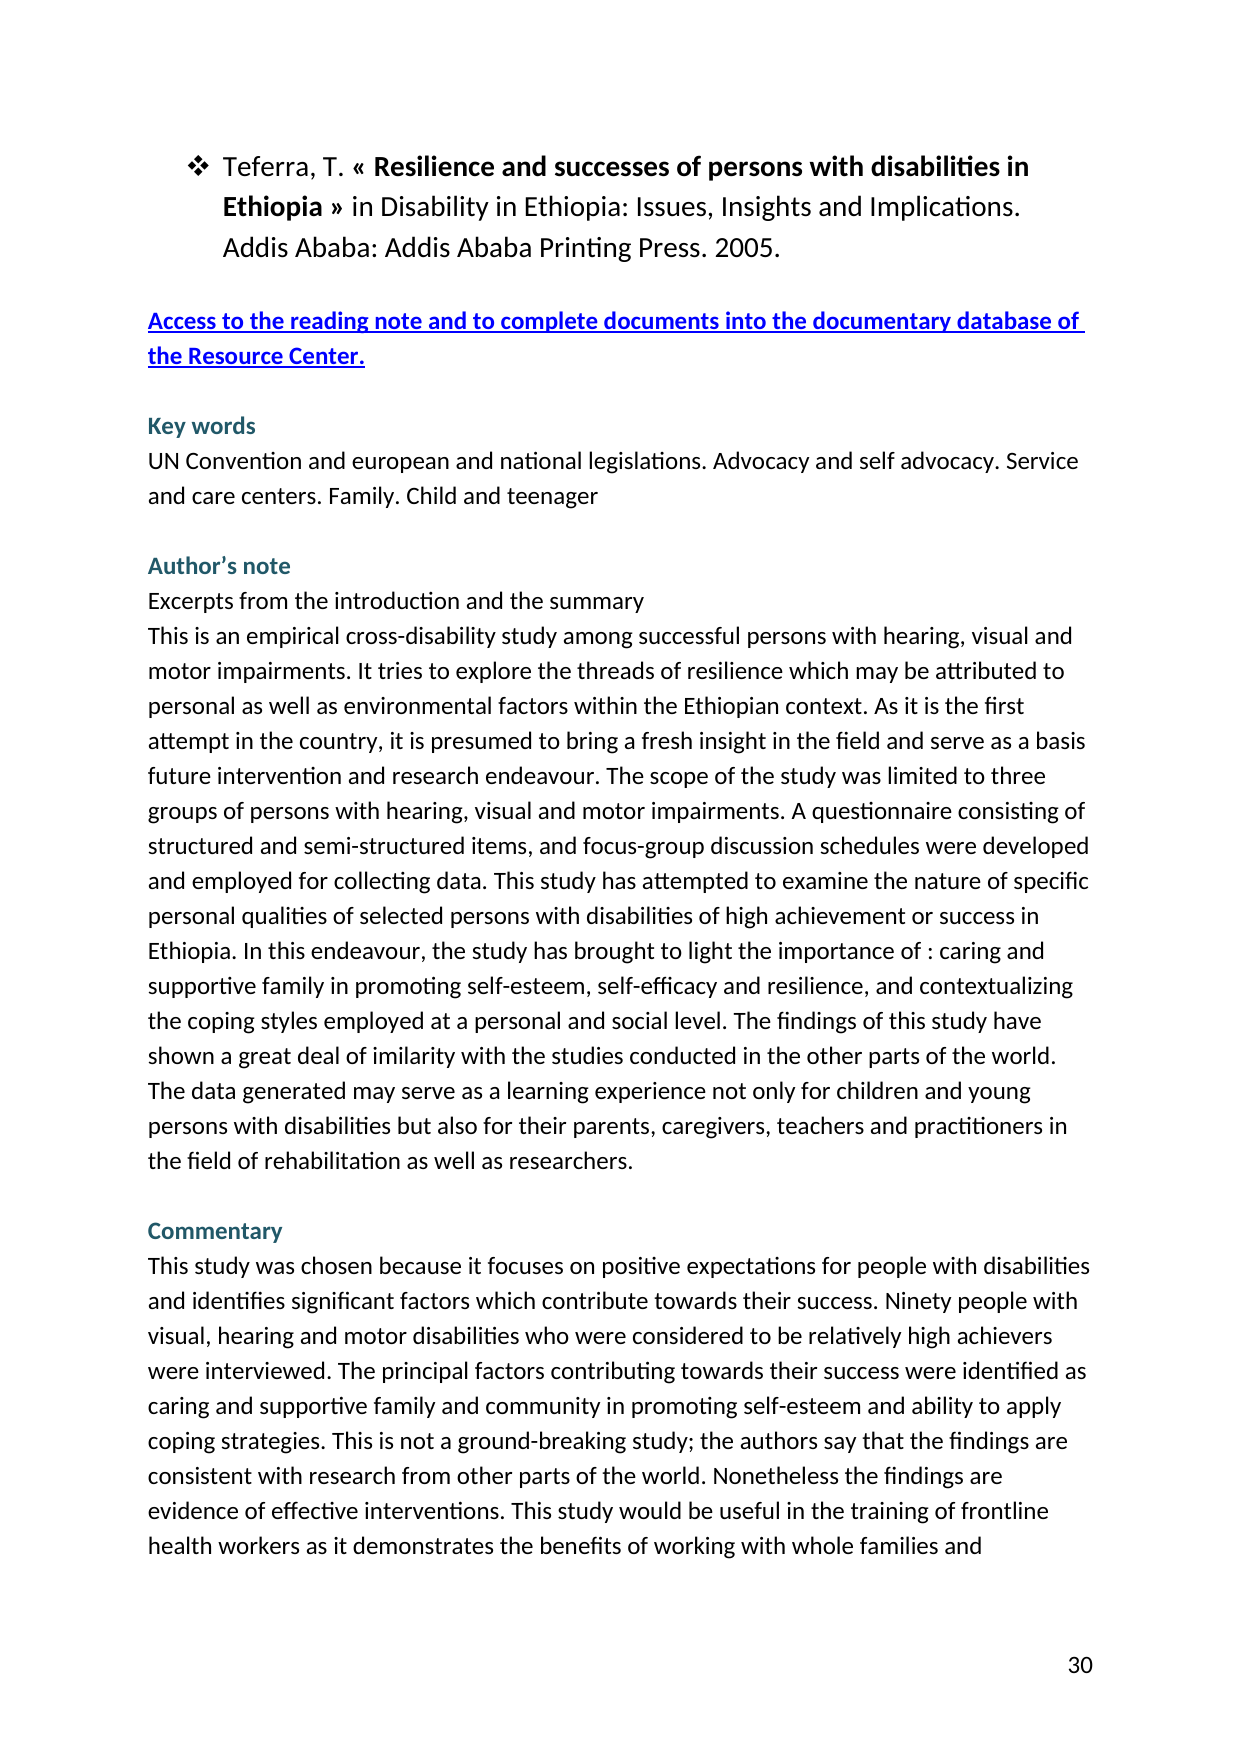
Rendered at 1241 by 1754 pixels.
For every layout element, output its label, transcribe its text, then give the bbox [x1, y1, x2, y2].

text Access to the reading note and to complete documents into the documentary database of the Resource Center. [148, 305, 1093, 371]
text Commentary [148, 1215, 1093, 1246]
text Key words [148, 410, 1093, 441]
subtitle Teferra, T. « Resilience and successes of persons with disabilities in Ethiopia » in Disability in Ethiopia: Issues, Insights and Implications. Addis Ababa: Addis Ababa Printing Press. 2005. [185, 148, 1093, 265]
text Excerpts from the introduction and the summary [148, 585, 1093, 616]
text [148, 1250, 1093, 1561]
text This is an empirical cross-disability study among successful persons with hearing, visual and motor impairments. It tries to explore the threads of resilience which may be attributed to personal as well as environmental factors within the Ethiopian context. As it is the first attempt in the country, it is presumed to bring a fresh insight in the field and serve as a basis future intervention and research endeavour. The scope of the study was limited to three groups of persons with hearing, visual and motor impairments. A questionnaire consisting of structured and semi-structured items, and focus-group discussion schedules were developed and employed for collecting data. This study has attempted to examine the nature of specific personal qualities of selected persons with disabilities of high achievement or success in Ethiopia. In this endeavour, the study has brought to light the importance of : caring and supportive family in promoting self-esteem, self-efficacy and resilience, and contextualizing the coping styles employed at a personal and social level. The findings of this study have shown a great deal of imilarity with the studies conducted in the other parts of the world. The data generated may serve as a learning experience not only for children and young persons with disabilities but also for their parents, caregivers, teachers and practitioners in the field of rehabilitation as well as researchers. [148, 620, 1093, 1176]
text UN Convention and european and national legislations. Advocacy and self advocacy. Service and care centers. Family. Child and teenager [148, 445, 1093, 511]
text Author’s note [148, 550, 1093, 581]
